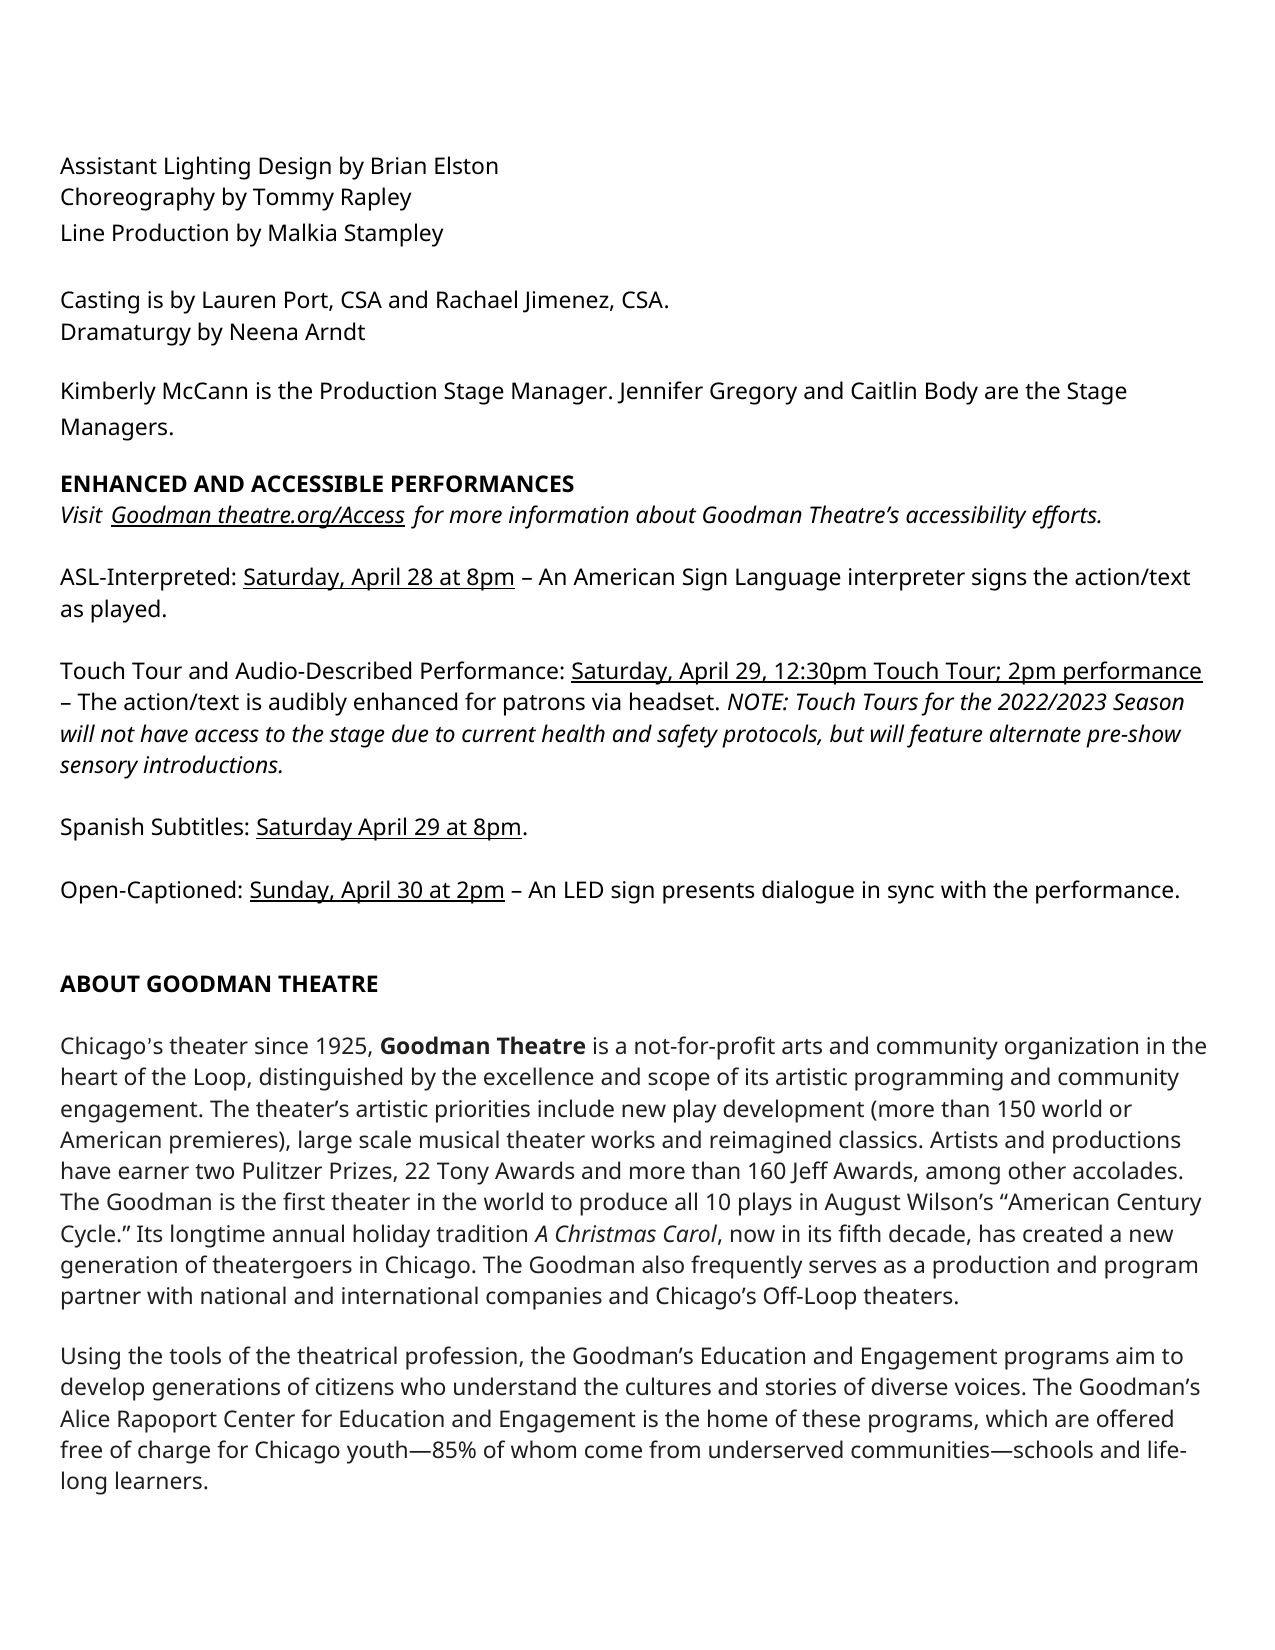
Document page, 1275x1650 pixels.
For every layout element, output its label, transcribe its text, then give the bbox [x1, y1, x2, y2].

text Visit Goodman theatre.org/Access for more information about Goodman Theatre’s accessibility efforts. [60, 499, 1215, 530]
text Using the tools of the theatrical profession, the Goodman’s Education and Engagement programs aim to develop generations of citizens who understand the cultures and stories of diverse voices. The Goodman’s Alice Rapoport Center for Education and Engagement is the home of these programs, which are offered free of charge for Chicago youth—85% of whom come from underserved communities—schools and life-long learners. [60, 1340, 1215, 1496]
text Chicago’s theater since 1925, Goodman Theatre is a not-for-profit arts and community organization in the heart of the Loop, distinguished by the excellence and scope of its artistic programming and community engagement. The theater’s artistic priorities include new play development (more than 150 world or American premieres), large scale musical theater works and reimagined classics. Artists and productions have earner two Pulitzer Prizes, 22 Tony Awards and more than 160 Jeff Awards, among other accolades. The Goodman is the first theater in the world to produce all 10 plays in August Wilson’s “American Century Cycle.” Its longtime annual holiday tradition A Christmas Carol, now in its fifth decade, has created a new generation of theatergoers in Chicago. The Goodman also frequently serves as a production and program partner with national and international companies and Chicago’s Off-Loop theaters. [60, 1030, 1215, 1311]
text Touch Tour and Audio-Described Performance: Saturday, April 29, 12:30pm Touch Tour; 2pm performance – The action/text is audibly enhanced for patrons via headset. NOTE: Touch Tours for the 2022/2023 Season will not have access to the stage due to current health and safety protocols, but will feature alternate pre-show sensory introductions. [60, 655, 1215, 780]
text ABOUT GOODMAN THEATRE [60, 968, 1215, 999]
text Choreography by Tommy Rapley Line Production by Malkia Stampley [60, 181, 1215, 248]
text Kimberly McCann is the Production Stage Manager. Jennifer Gregory and Caitlin Body are the Stage Managers. [60, 375, 1215, 442]
text ENHANCED AND ACCESSIBLE PERFORMANCES [60, 468, 1215, 499]
text ASL-Interpreted: Saturday, April 28 at 8pm – An American Sign Language interpreter signs the action/text as played. [60, 561, 1215, 624]
text Spanish Subtitles: Saturday April 29 at 8pm. [60, 811, 1215, 843]
text Casting is by Lauren Port, CSA and Rachael Jimenez, CSA. Dramaturgy by Neena Arndt [60, 284, 1215, 375]
text Assistant Lighting Design by Brian Elston [60, 150, 1215, 181]
text Open-Captioned: Sunday, April 30 at 2pm – An LED sign presents dialogue in sync with the performance. [60, 874, 1215, 905]
